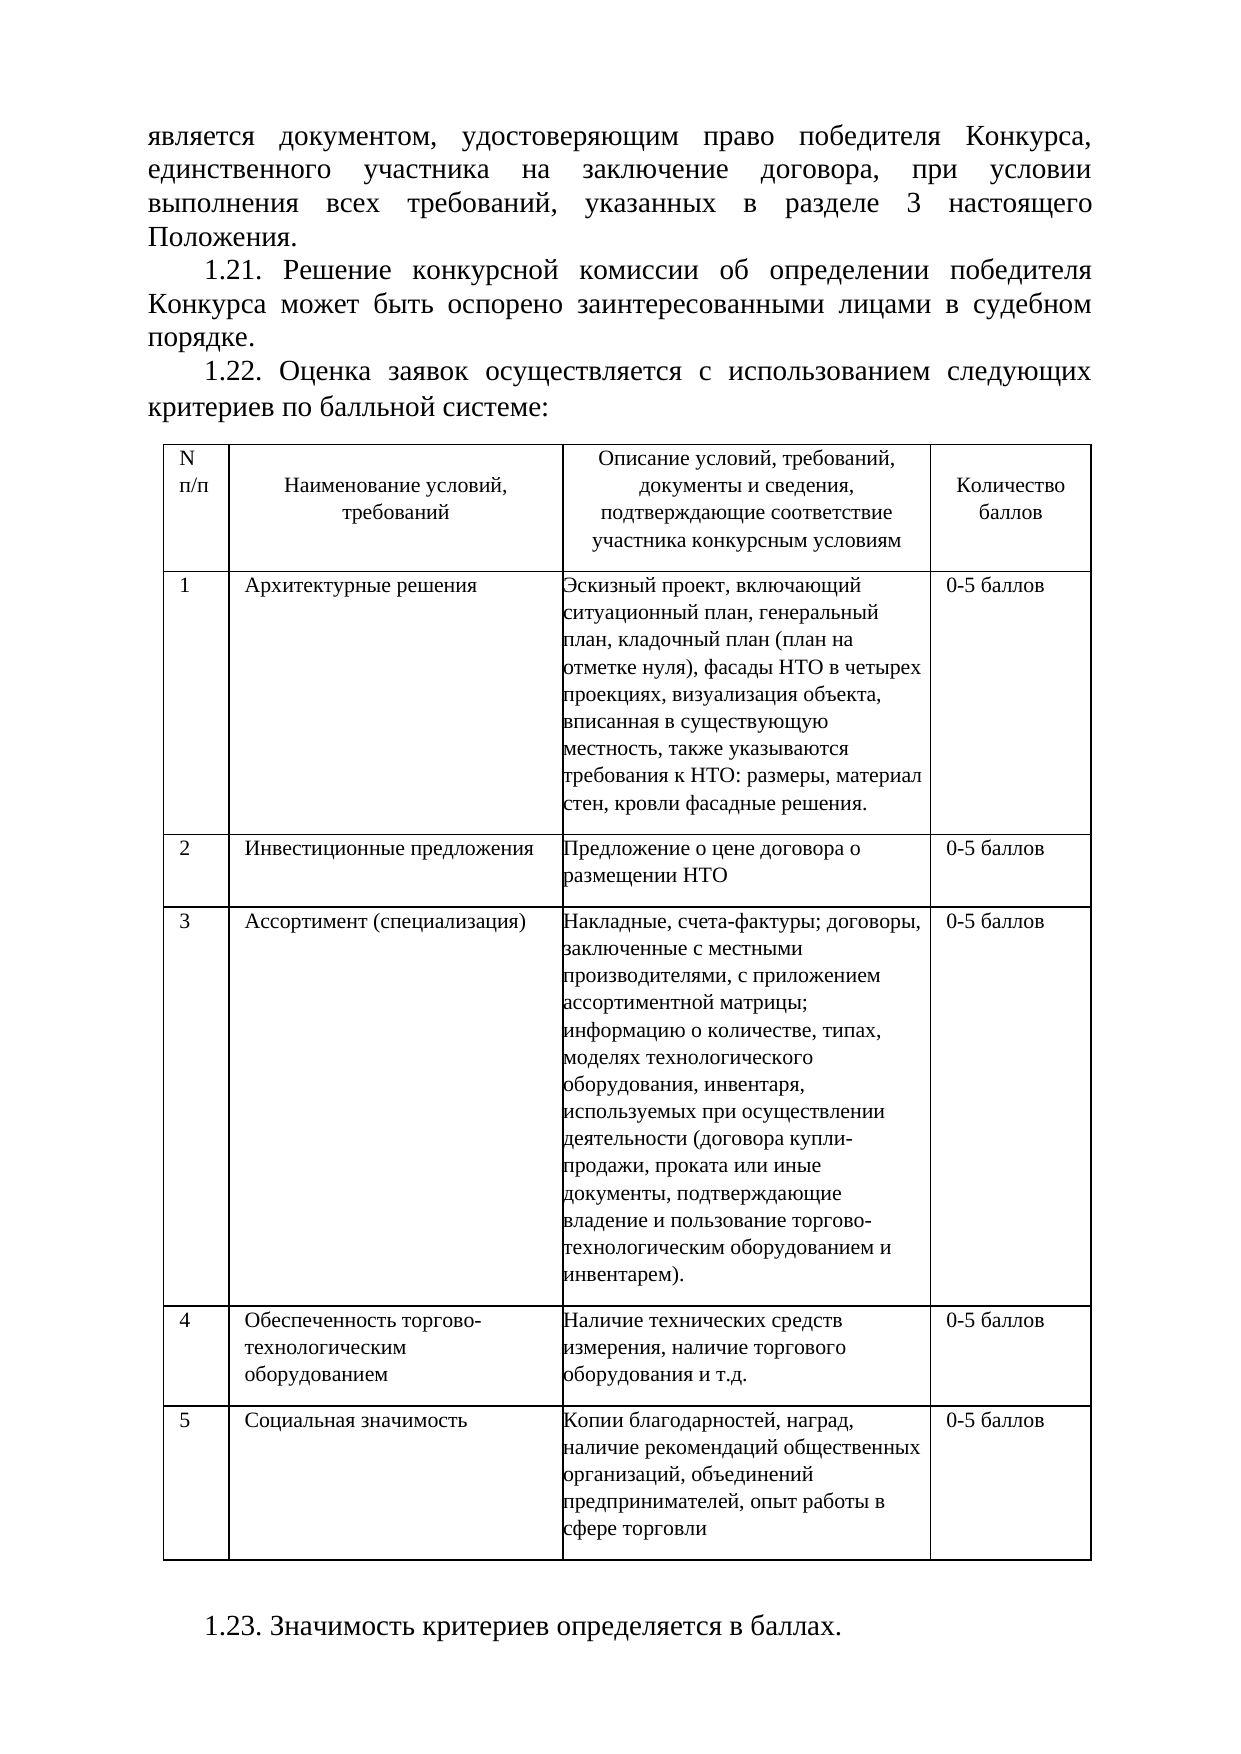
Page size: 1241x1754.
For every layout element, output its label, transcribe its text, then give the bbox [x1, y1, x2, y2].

table_cell Количество баллов [931, 445, 1090, 571]
text 1.22. Оценка заявок осуществляется с использованием следующих критериев по балльной системе: [148, 353, 1092, 423]
text 1.21. Решение конкурсной комиссии об определении победителя Конкурса может быть оспорено заинтересованными лицами в судебном порядке. [148, 252, 1092, 353]
table_cell Социальная значимость [230, 1407, 562, 1559]
table_cell Наименование условий, требований [230, 445, 562, 571]
table_cell Наличие технических средств измерения, наличие торгового оборудования и т.д. [564, 1307, 930, 1405]
table_cell Описание условий, требований, документы и сведения, подтверждающие соответствие участника конкурсным условиям [564, 445, 930, 571]
table_cell Копии благодарностей, наград, наличие рекомендаций общественных организаций, объединений предпринимателей, опыт работы в сфере торговли [564, 1407, 930, 1559]
table_cell 1 [164, 572, 228, 833]
table_cell 0-5 баллов [931, 1407, 1090, 1559]
table_cell Архитектурные решения [230, 572, 562, 833]
table_cell N п/п [164, 445, 228, 571]
table_cell 0-5 баллов [931, 835, 1090, 906]
table_cell Инвестиционные предложения [230, 835, 562, 906]
table_cell 2 [164, 835, 228, 906]
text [148, 118, 1092, 252]
table_cell Обеспеченность торгово-технологическим оборудованием [230, 1307, 562, 1405]
table_cell Накладные, счета-фактуры; договоры, заключенные с местными производителями, с приложением ассортиментной матрицы; информацию о количестве, типах, моделях технологического оборудования, инвентаря, используемых при осуществлении деятельности (договора купли-продажи, проката или иные документы, подтверждающие владение и пользование торгово-технологическим оборудованием и инвентарем). [564, 908, 930, 1305]
table_cell 3 [164, 908, 228, 1305]
table_cell 0-5 баллов [931, 1307, 1090, 1405]
table_cell 5 [164, 1407, 228, 1559]
table_cell 0-5 баллов [931, 572, 1090, 833]
table_cell Предложение о цене договора о размещении НТО [564, 835, 930, 906]
table_cell 4 [164, 1307, 228, 1405]
table_cell 0-5 баллов [931, 908, 1090, 1305]
table_cell Ассортимент (специализация) [230, 908, 562, 1305]
table_cell Эскизный проект, включающий ситуационный план, генеральный план, кладочный план (план на отметке нуля), фасады НТО в четырех проекциях, визуализация объекта, вписанная в существующую местность, также указываются требования к НТО: размеры, материал стен, кровли фасадные решения. [564, 572, 930, 833]
text 1.23. Значимость критериев определяется в баллах. [148, 1608, 1092, 1641]
